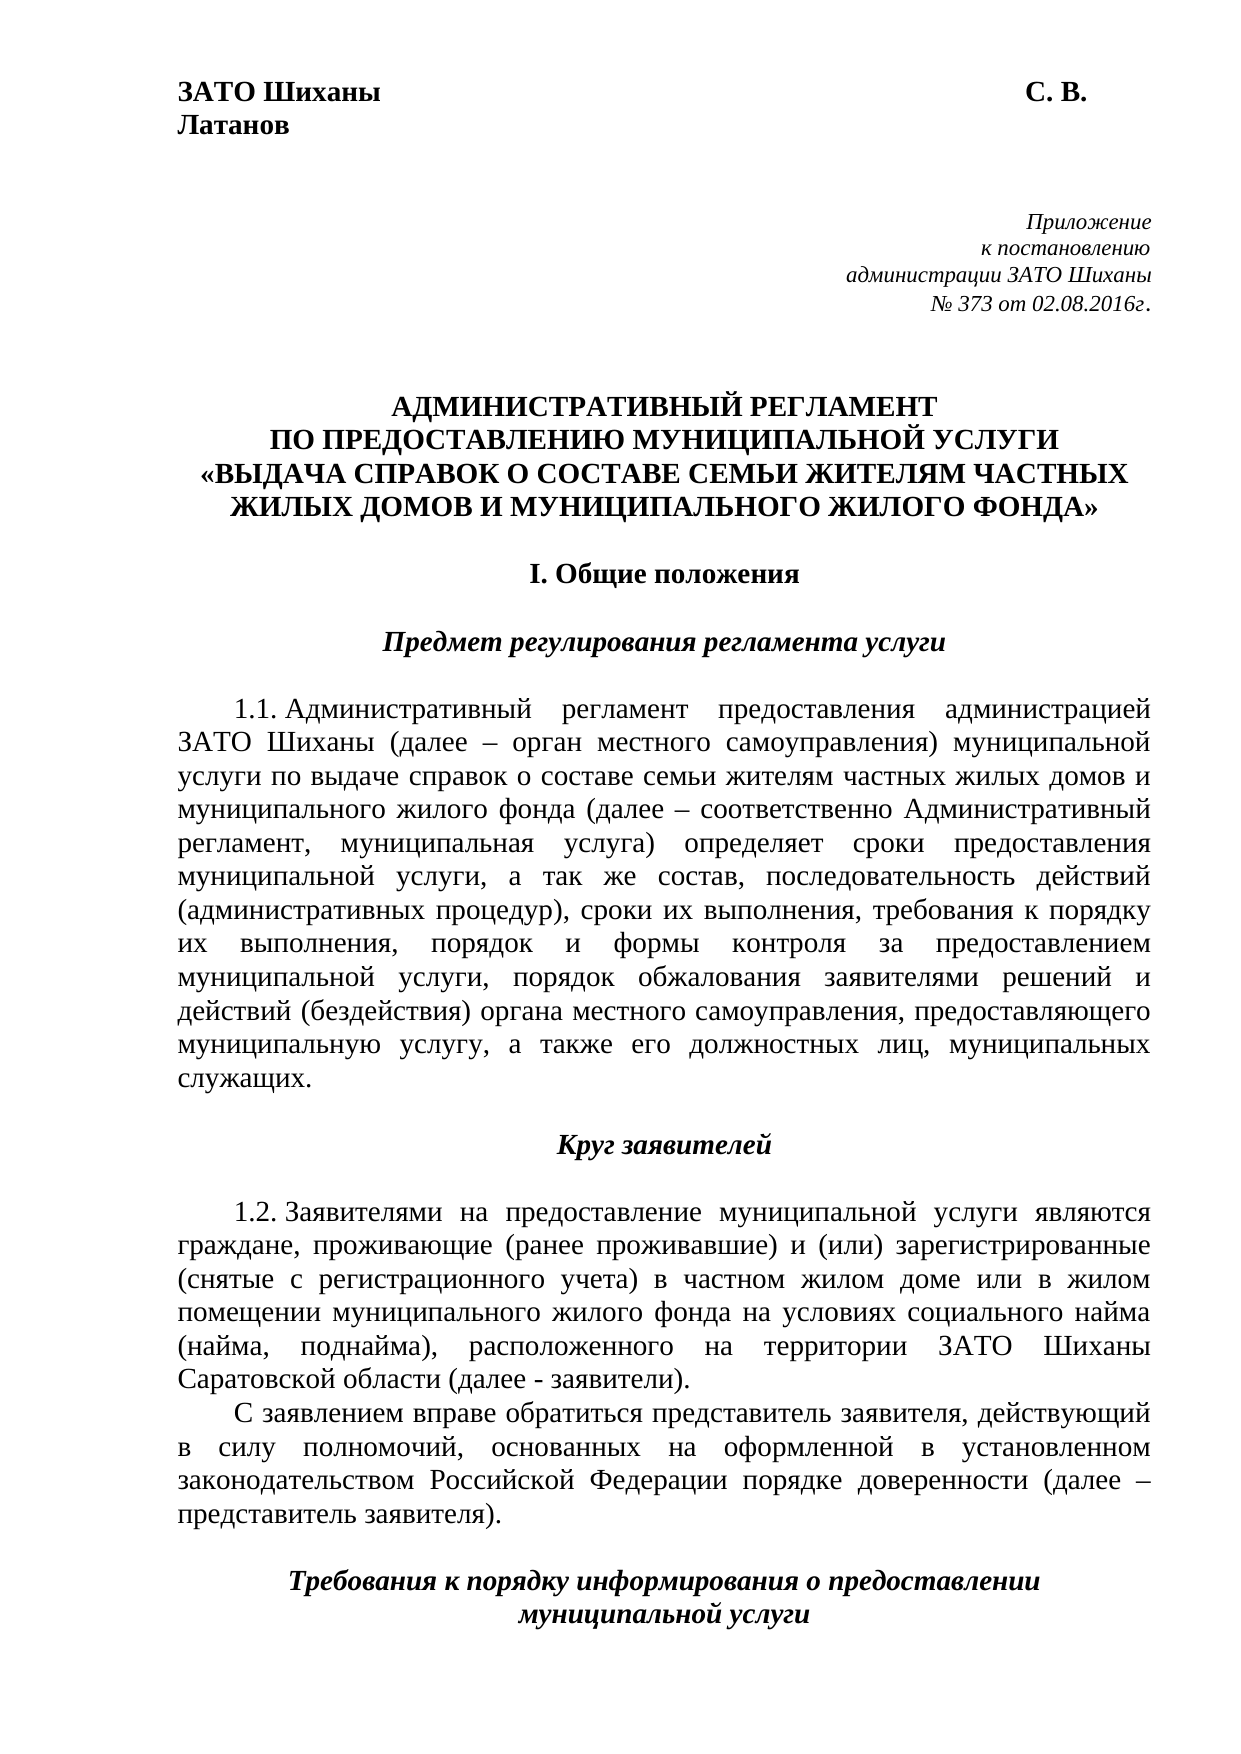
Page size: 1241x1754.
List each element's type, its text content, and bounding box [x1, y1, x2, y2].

text муниципальной услуги [177, 1596, 1152, 1630]
title АДМИНИСТРАТИВНЫЙ РЕГЛАМЕНТ [177, 389, 1152, 422]
text С заявлением вправе обратиться представитель заявителя, действующий в силу полномочий, основанных на оформленной в установленном законодательством Российской Федерации порядке доверенности (далее – представитель заявителя). [177, 1395, 1152, 1529]
title «ВЫДАЧА СПРАВОК О СОСТАВЕ СЕМЬИ ЖИТЕЛЯМ ЧАСТНЫХ ЖИЛЫХ ДОМОВ И МУНИЦИПАЛЬНОГО ЖИЛОГО ФОНДА» [177, 456, 1152, 523]
text к постановлению [177, 234, 1152, 261]
text Приложение [177, 208, 1152, 234]
text № 373 от 02.08.2016г. [177, 287, 1152, 318]
title ПО ПРЕДОСТАВЛЕНИЮ МУНИЦИПАЛЬНОЙ УСЛУГИ [177, 422, 1152, 456]
text I. Общие положения [177, 557, 1152, 590]
text Круг заявителей [177, 1127, 1152, 1160]
text администрации ЗАТО Шиханы [552, 261, 1152, 287]
text 1.1. Административный регламент предоставления администрацией ЗАТО Шиханы (далее – орган местного самоуправления) муниципальной услуги по выдаче справок о составе семьи жителям частных жилых домов и муниципального жилого фонда (далее – соответственно Административный регламент, муниципальная услуга) определяет сроки предоставления муниципальной услуги, а так же состав, последовательность действий (административных процедур), сроки их выполнения, требования к порядку их выполнения, порядок и формы контроля за предоставлением муниципальной услуги, порядок обжалования заявителями решений и действий (бездействия) органа местного самоуправления, предоставляющего муниципальную услугу, а также его должностных лиц, муниципальных служащих. [177, 691, 1152, 1093]
text Требования к порядку информирования о предоставлении [177, 1563, 1152, 1596]
text ЗАТО Шиханы С. В. Латанов [177, 74, 1152, 141]
text Предмет регулирования регламента услуги [177, 624, 1152, 657]
text 1.2. Заявителями на предоставление муниципальной услуги являются граждане, проживающие (ранее проживавшие) и (или) зарегистрированные (снятые с регистрационного учета) в частном жилом доме или в жилом помещении муниципального жилого фонда на условиях социального найма (найма, поднайма), расположенного на территории ЗАТО Шиханы Саратовской области (далее - заявители). [177, 1194, 1152, 1395]
